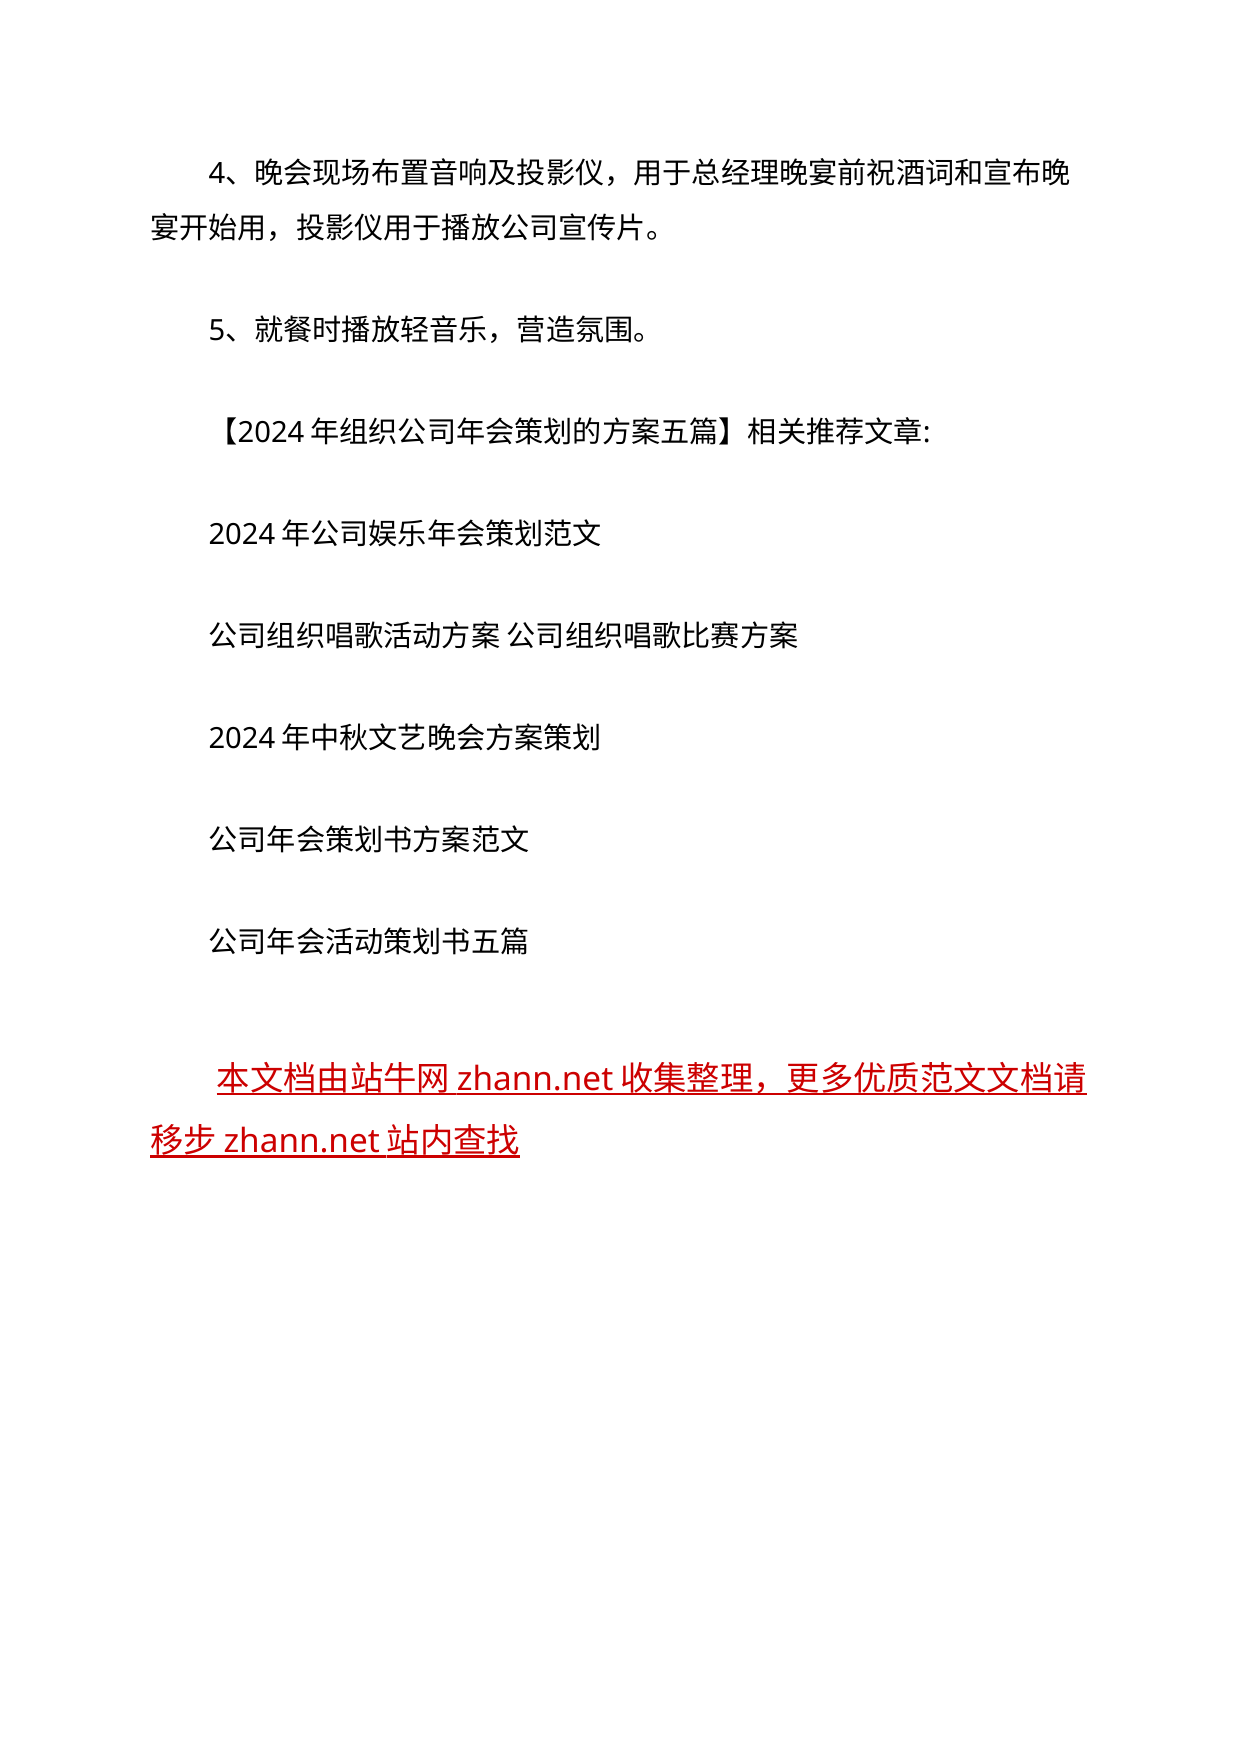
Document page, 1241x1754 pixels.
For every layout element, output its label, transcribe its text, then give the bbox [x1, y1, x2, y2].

text 本文档由站牛网zhann.net收集整理，更多优质范文文档请移步zhann.net站内查找 [150, 1051, 1090, 1162]
text 2024年中秋文艺晚会方案策划 [150, 714, 1090, 757]
text 公司组织唱歌活动方案 公司组织唱歌比赛方案 [150, 613, 1090, 655]
text 【2024年组织公司年会策划的方案五篇】相关推荐文章: [150, 409, 1090, 451]
text 公司年会策划书方案范文 [150, 816, 1090, 859]
text 5、就餐时播放轻音乐，营造氛围。 [150, 307, 1090, 349]
text 公司年会活动策划书五篇 [150, 918, 1090, 961]
text 4、晚会现场布置音响及投影仪，用于总经理晚宴前祝酒词和宣布晚宴开始用，投影仪用于播放公司宣传片。 [150, 150, 1090, 247]
text 2024年公司娱乐年会策划范文 [150, 511, 1090, 553]
